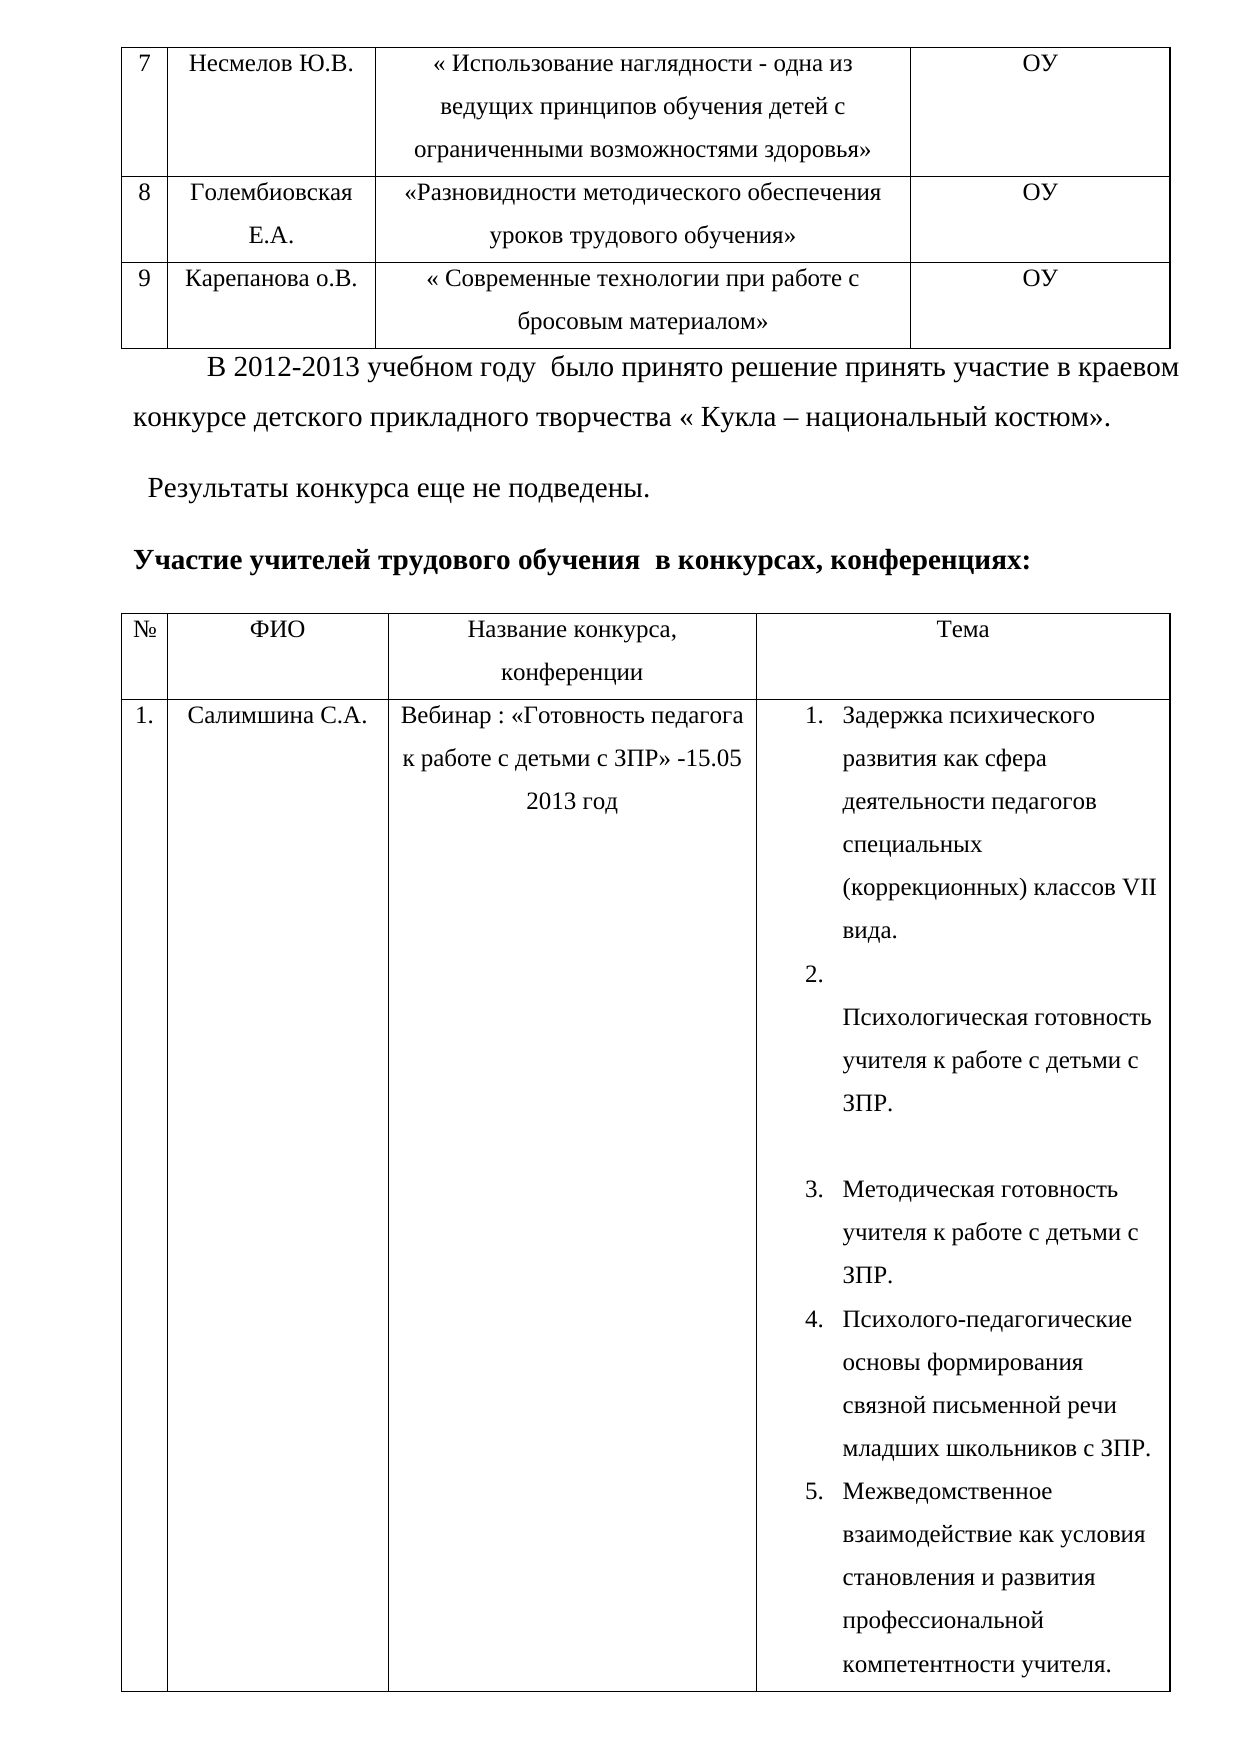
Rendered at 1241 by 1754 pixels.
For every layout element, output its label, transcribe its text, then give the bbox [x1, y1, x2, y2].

text Участие учителей трудового обучения в конкурсах, конференциях: [133, 542, 1181, 575]
table_cell 8 [122, 177, 167, 262]
table_cell « Использование наглядности - одна из ведущих принципов обучения детей с ограниченными возможностями здоровья» [376, 48, 910, 176]
table_cell « Современные технологии при работе с бросовым материалом» [376, 263, 910, 348]
table_cell Несмелов Ю.В. [168, 48, 375, 176]
table_cell Карепанова о.В. [168, 263, 375, 348]
table_cell 1. [122, 700, 167, 1691]
text В 2012-2013 учебном году было принято решение принять участие в краевом конкурсе детского прикладного творчества « Кукла – национальный костюм». [133, 349, 1181, 433]
table_header ФИО [168, 614, 388, 699]
table_cell 9 [122, 263, 167, 348]
table_cell 7 [122, 48, 167, 176]
table_cell Голембиовская Е.А. [168, 177, 375, 262]
table_cell ОУ [911, 177, 1169, 262]
table_header Название конкурса, конференции [389, 614, 756, 699]
table_header Тема [757, 614, 1169, 699]
text Результаты конкурса еще не подведены. [133, 471, 1181, 504]
table_header № [122, 614, 167, 699]
table_cell ОУ [911, 48, 1169, 176]
table_cell «Разновидности методического обеспечения уроков трудового обучения» [376, 177, 910, 262]
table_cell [757, 700, 1169, 1691]
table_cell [389, 700, 756, 1691]
table_cell ОУ [911, 263, 1169, 348]
table_cell Салимшина С.А. [168, 700, 388, 1691]
